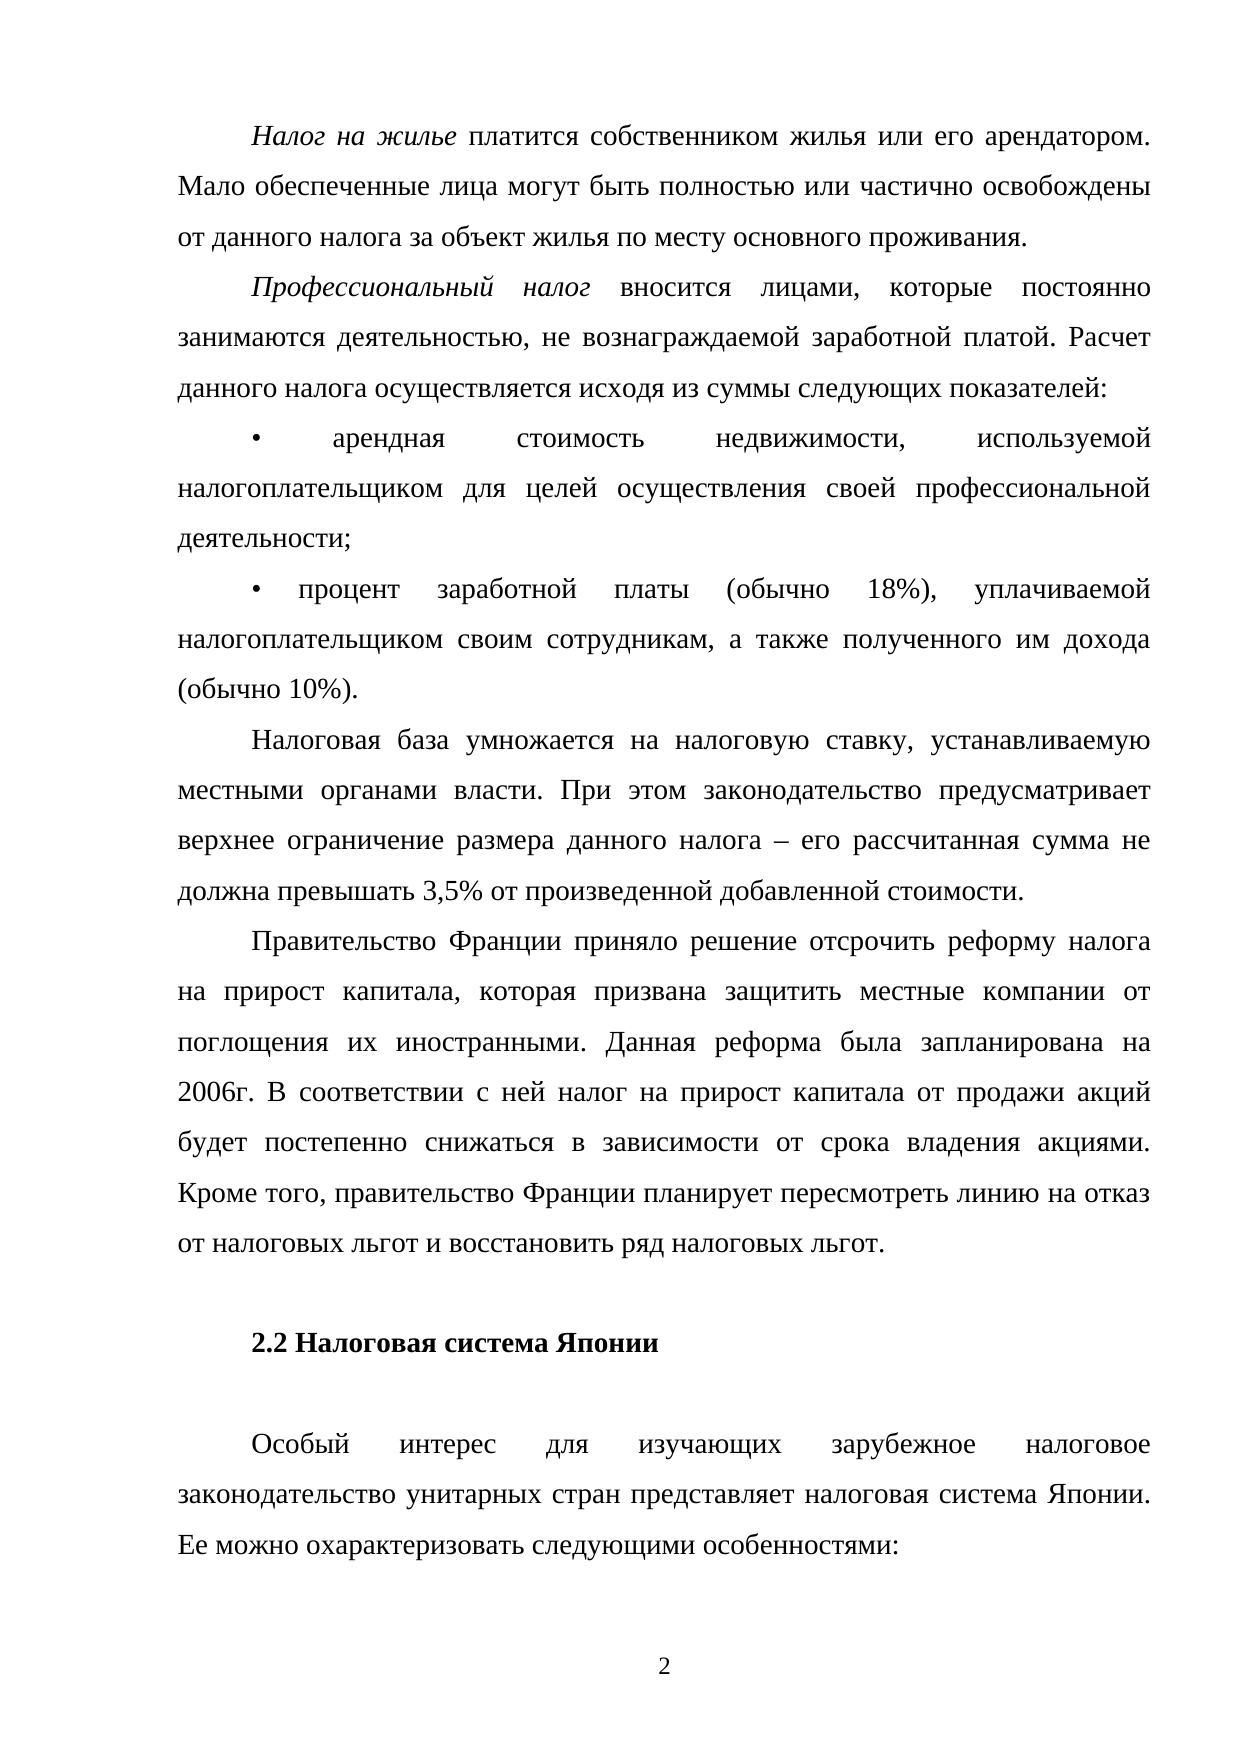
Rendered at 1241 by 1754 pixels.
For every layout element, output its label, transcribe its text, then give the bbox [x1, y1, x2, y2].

text 2.2 Налоговая система Японии [177, 1326, 1152, 1359]
text Профессиональный налог вносится лицами, которые постоянно занимаются деятельностью, не вознаграждаемой заработной платой. Расчет данного налога осуществляется исходя из суммы следующих показателей: [177, 269, 1152, 403]
text • процент заработной платы (обычно 18%), уплачиваемой налогоплательщиком своим сотрудникам, а также полученного им дохода (обычно 10%). [177, 571, 1152, 705]
text Налог на жилье платится собственником жилья или его арендатором. Мало обеспеченные лица могут быть полностью или частично освобождены от данного налога за объект жилья по месту основного проживания. [177, 118, 1152, 252]
text • арендная стоимость недвижимости, используемой налогоплательщиком для целей осуществления своей профессиональной деятельности; [177, 420, 1152, 554]
text Особый интерес для изучающих зарубежное налоговое законодательство унитарных стран представляет налоговая система Японии. Ее можно охарактеризовать следующими особенностями: [177, 1426, 1152, 1560]
text Налоговая база умножается на налоговую ставку, устанавливаемую местными органами власти. При этом законодательство предусматривает верхнее ограничение размера данного налога – его рассчитанная сумма не должна превышать 3,5% от произведенной добавленной стоимости. [177, 722, 1152, 906]
text Правительство Франции приняло решение отсрочить реформу налога на прирост капитала, которая призвана защитить местные компании от поглощения их иностранными. Данная реформа была запланирована на 2006г. В соответствии с ней налог на прирост капитала от продажи акций будет постепенно снижаться в зависимости от срока владения акциями. Кроме того, правительство Франции планирует пересмотреть линию на отказ от налоговых льгот и восстановить ряд налоговых льгот. [177, 923, 1152, 1258]
